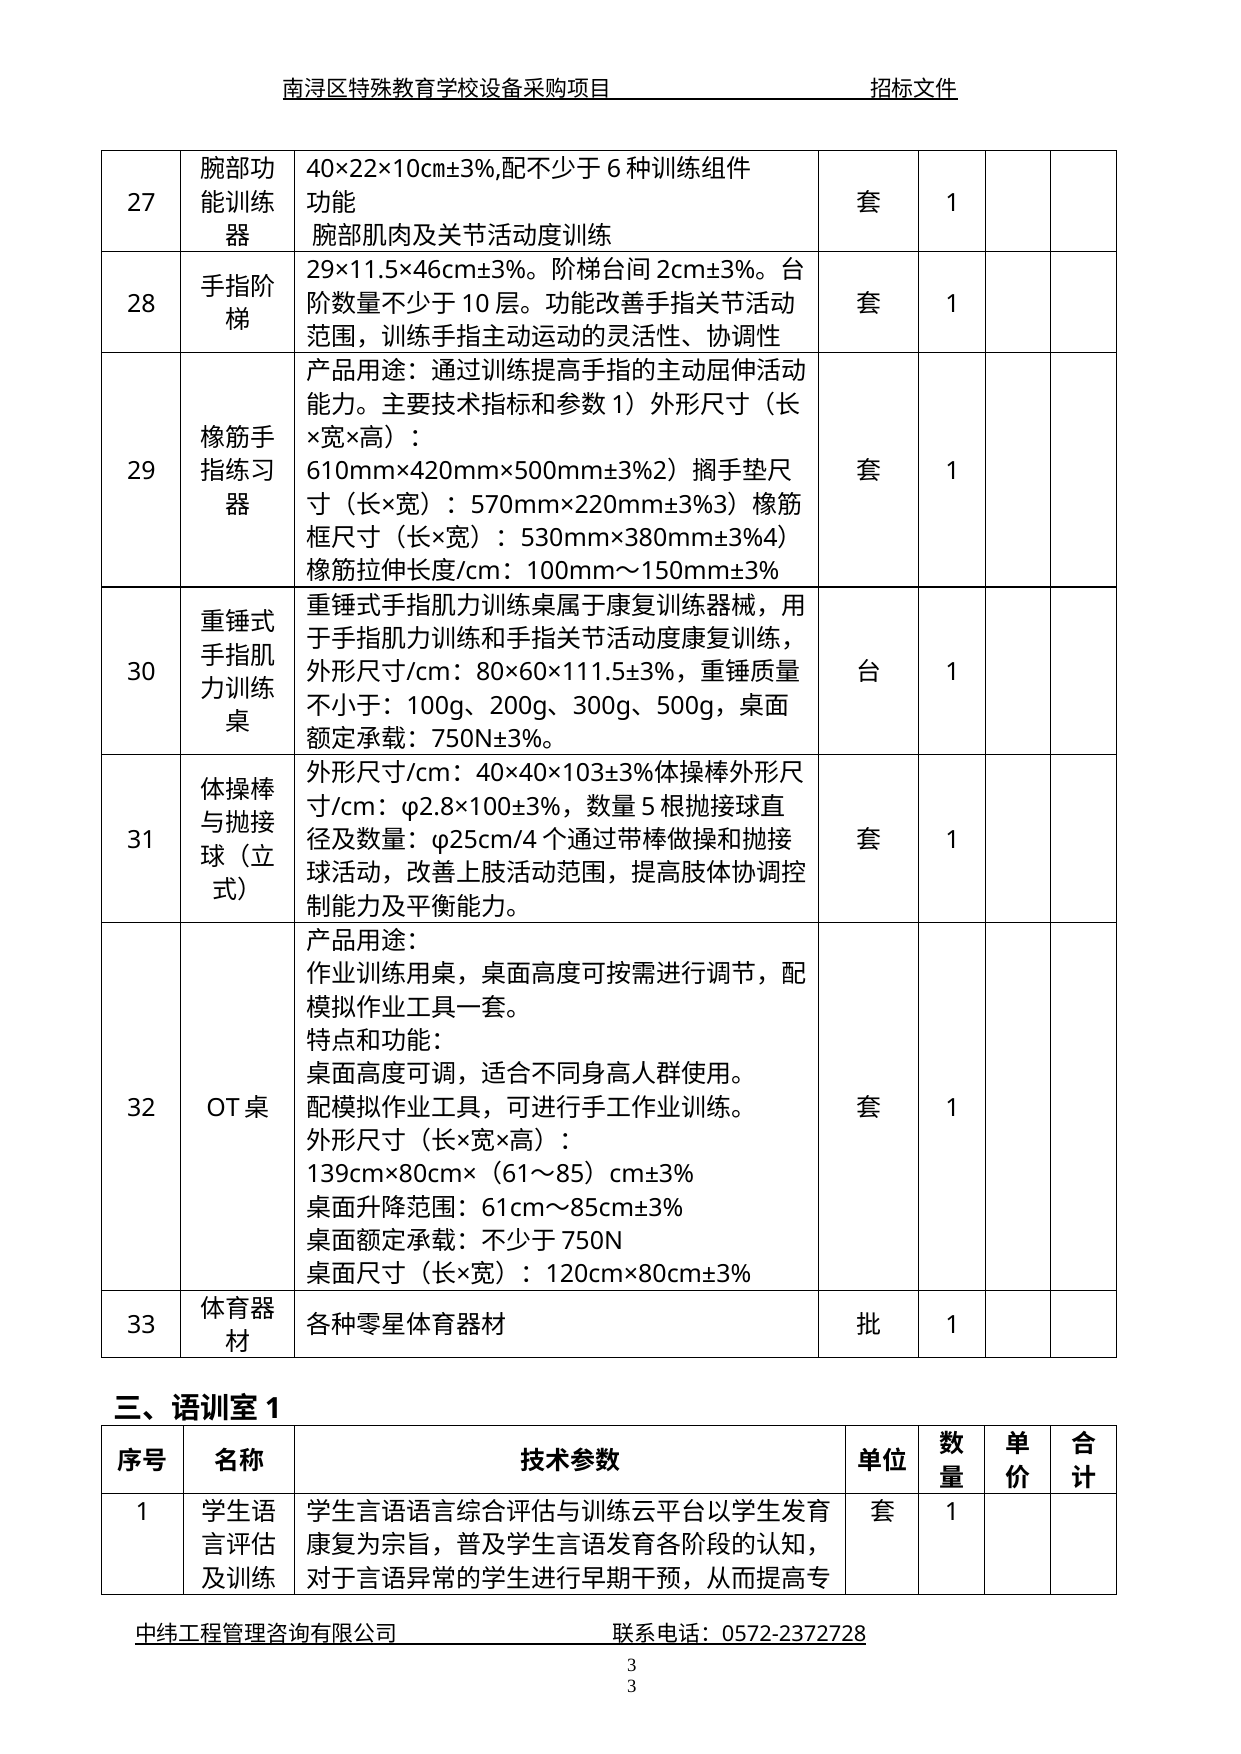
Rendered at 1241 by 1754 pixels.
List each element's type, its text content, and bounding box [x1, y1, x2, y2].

table_cell 手指阶梯 [181, 252, 294, 352]
table_cell 1 [919, 588, 985, 754]
table_header 技术参数 [295, 1426, 845, 1493]
table_cell 32 [102, 923, 180, 1289]
table_cell 1 [919, 923, 985, 1289]
table_cell [986, 1291, 1050, 1357]
table_cell [1051, 252, 1116, 352]
table_cell 重锤式手指肌力训练桌属于康复训练器械，用于手指肌力训练和手指关节活动度康复训练，外形尺寸/cm：80×60×111.5±3%，重锤质量不小于：100g、200g、300g、500g，桌面额定承载：750N±3%。 [295, 588, 818, 754]
table_cell 外形尺寸/cm：40×40×103±3%体操棒外形尺寸/cm：φ2.8×100±3%，数量5根抛接球直径及数量：φ25cm/4个通过带棒做操和抛接球活动，改善上肢活动范围，提高肢体协调控制能力及平衡能力。 [295, 755, 818, 922]
table_header 单价 [985, 1426, 1050, 1493]
table_cell [986, 923, 1050, 1289]
table_header 合计 [1051, 1426, 1116, 1493]
table_cell 体育器材 [181, 1291, 294, 1357]
table_cell [1051, 1291, 1116, 1357]
table_cell 套 [819, 353, 918, 586]
table_cell 29 [102, 353, 180, 586]
table_cell 套 [846, 1494, 918, 1594]
table_cell 40×22×10㎝±3%,配不少于6种训练组件 功能 腕部肌肉及关节活动度训练 [295, 151, 818, 251]
table_cell 各种零星体育器材 [295, 1291, 818, 1357]
table_cell 1 [919, 1494, 984, 1594]
table_header 单位 [846, 1426, 918, 1493]
table_cell [1051, 755, 1116, 922]
table_cell 1 [102, 1494, 183, 1594]
table_cell 1 [919, 755, 985, 922]
table_cell 27 [102, 151, 180, 251]
table_cell 学生语言评估及训练工作站（专业版） [184, 1494, 294, 1594]
table_cell 28 [102, 252, 180, 352]
table_cell 套 [819, 252, 918, 352]
table_header 序号 [102, 1426, 183, 1493]
table_cell [1051, 353, 1116, 586]
table_cell 1 [919, 353, 985, 586]
table_cell 腕部功能训练器 [181, 151, 294, 251]
table_cell [986, 151, 1050, 251]
table_cell 30 [102, 588, 180, 754]
table_header 数量 [919, 1426, 984, 1493]
table_header 名称 [184, 1426, 294, 1493]
table_cell 产品用途：通过训练提高手指的主动屈伸活动能力。主要技术指标和参数1）外形尺寸（长×宽×高）：610mm×420mm×500mm±3%2）搁手垫尺寸（长×宽）：570mm×220mm±3%3）橡筋框尺寸（长×宽）：530mm×380mm±3%4）橡筋拉伸长度/cm：100mm～150mm±3% [295, 353, 818, 586]
table_cell 1 [919, 1291, 985, 1357]
table_cell 1 [919, 252, 985, 352]
table_cell [986, 755, 1050, 922]
table_cell 1 [919, 151, 985, 251]
table_cell 套 [819, 755, 918, 922]
table_cell 橡筋手指练习器 [181, 353, 294, 586]
table_cell [986, 353, 1050, 586]
table_cell 29×11.5×46cm±3%。阶梯台间2cm±3%。台阶数量不少于10层。功能改善手指关节活动范围，训练手指主动运动的灵活性、协调性 [295, 252, 818, 352]
table_cell [1051, 588, 1116, 754]
table_cell [1051, 1494, 1116, 1594]
table_cell 33 [102, 1291, 180, 1357]
table_cell 产品用途： 作业训练用桌，桌面高度可按需进行调节，配模拟作业工具一套。 特点和功能： 桌面高度可调，适合不同身高人群使用。 配模拟作业工具，可进行手工作业训练。 外形尺寸（长×宽×高）： 139cm×80cm×（61～85）cm±3% 桌面升降范围：61cm～85cm±3% 桌面额定承载：不少于750N 桌面尺寸（长×宽）：120cm×80cm±3% [295, 923, 818, 1289]
text 三、语训室1 [113, 1392, 1127, 1425]
table_cell [986, 588, 1050, 754]
table_cell 台 [819, 588, 918, 754]
table_cell [1051, 151, 1116, 251]
table_cell 套 [819, 923, 918, 1289]
table_cell 31 [102, 755, 180, 922]
table_cell [985, 1494, 1050, 1594]
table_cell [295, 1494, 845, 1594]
table_cell [1051, 923, 1116, 1289]
table_cell [986, 252, 1050, 352]
table_cell 套 [819, 151, 918, 251]
table_cell 体操棒与抛接球（立式） [181, 755, 294, 922]
table_cell 批 [819, 1291, 918, 1357]
table_cell OT桌 [181, 923, 294, 1289]
table_cell 重锤式手指肌力训练桌 [181, 588, 294, 754]
